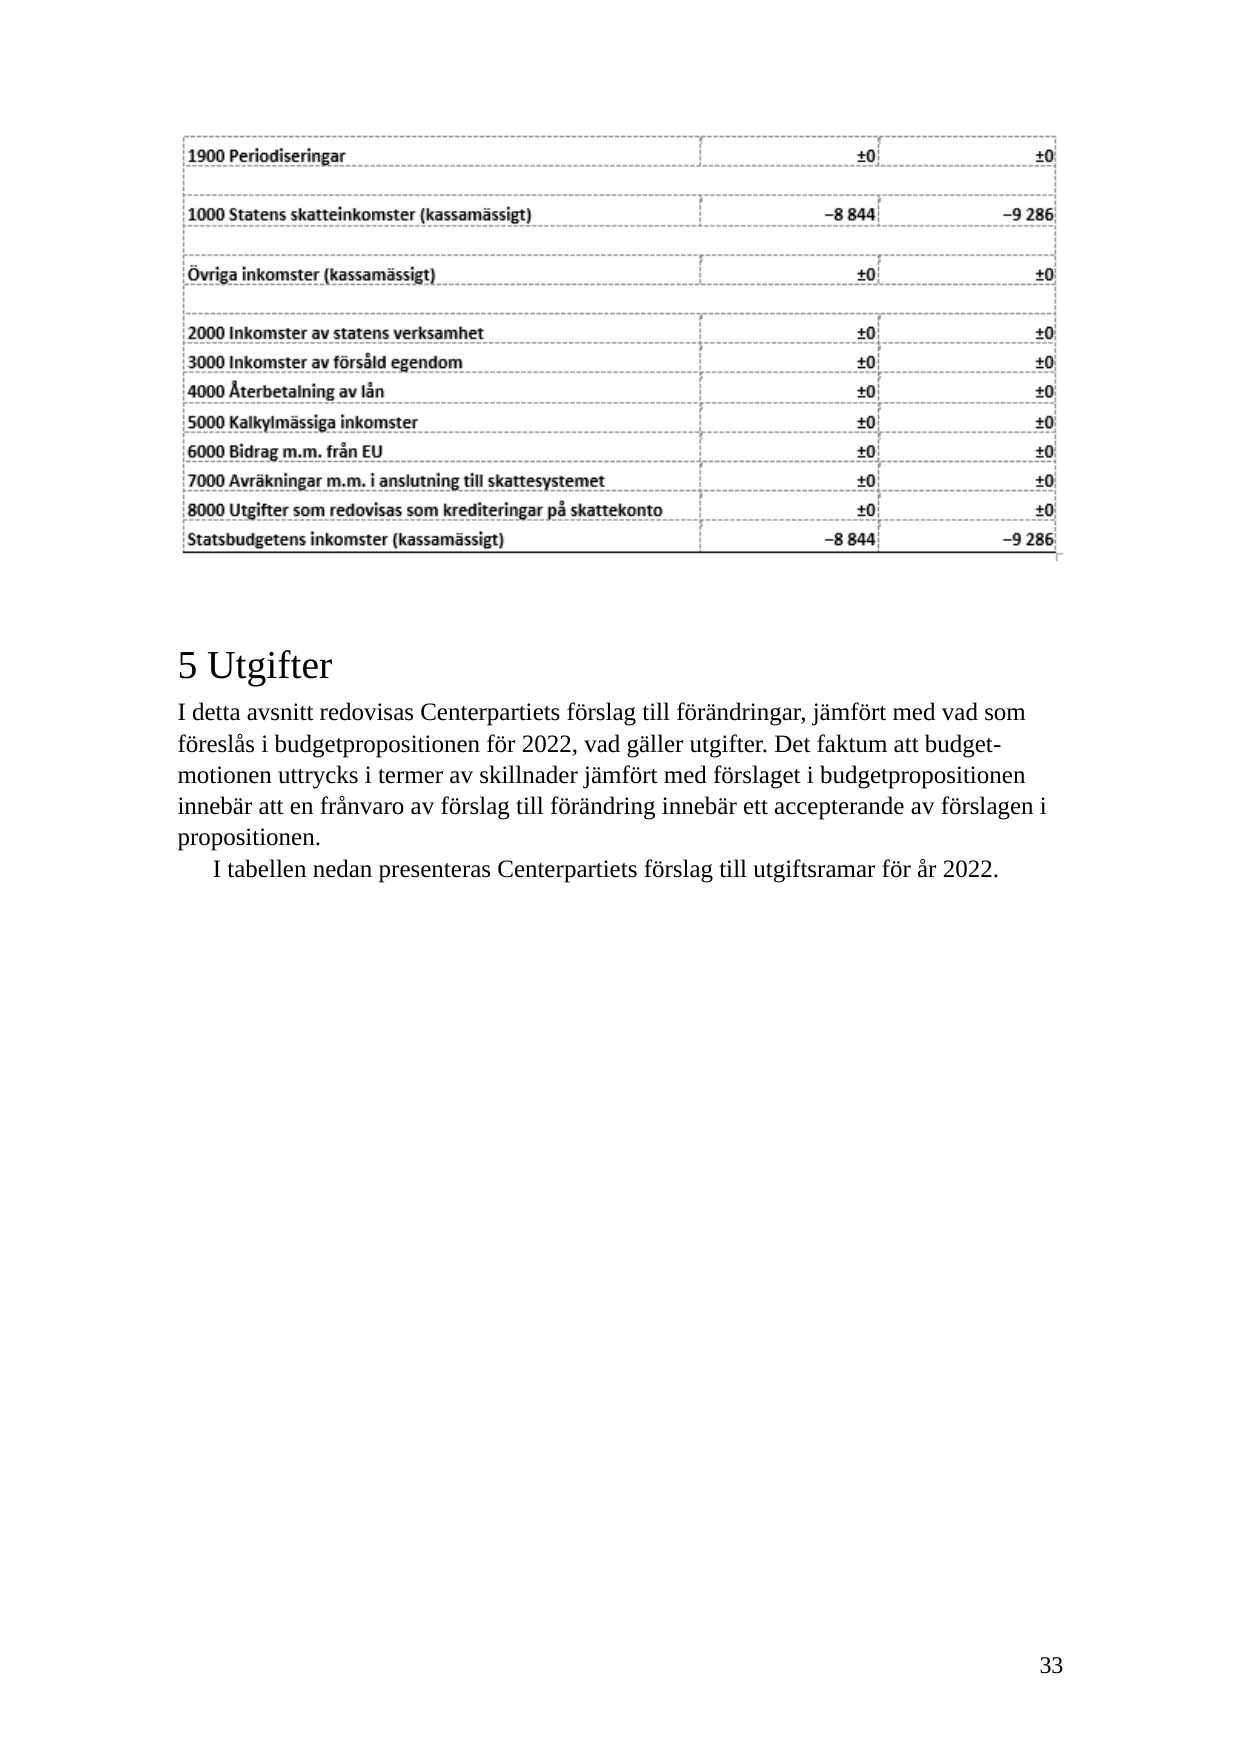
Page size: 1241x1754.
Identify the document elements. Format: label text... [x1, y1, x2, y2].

text I detta avsnitt redovisas Centerpartiets förslag till förändringar, jämfört med vad som föreslås i budgetpropositionen för 2022, vad gäller utgifter. Det faktum att budgetmotionen uttrycks i termer av skillnader jämfört med förslaget i budgetpropositionen innebär att en frånvaro av förslag till förändring innebär ett accepterande av förslagen i propositionen. [177, 695, 1063, 851]
text I tabellen nedan presenteras Centerpartiets förslag till utgiftsramar för år 2022. [177, 851, 1063, 882]
text Utgifter [177, 646, 1063, 687]
picture [177, 133, 1063, 561]
